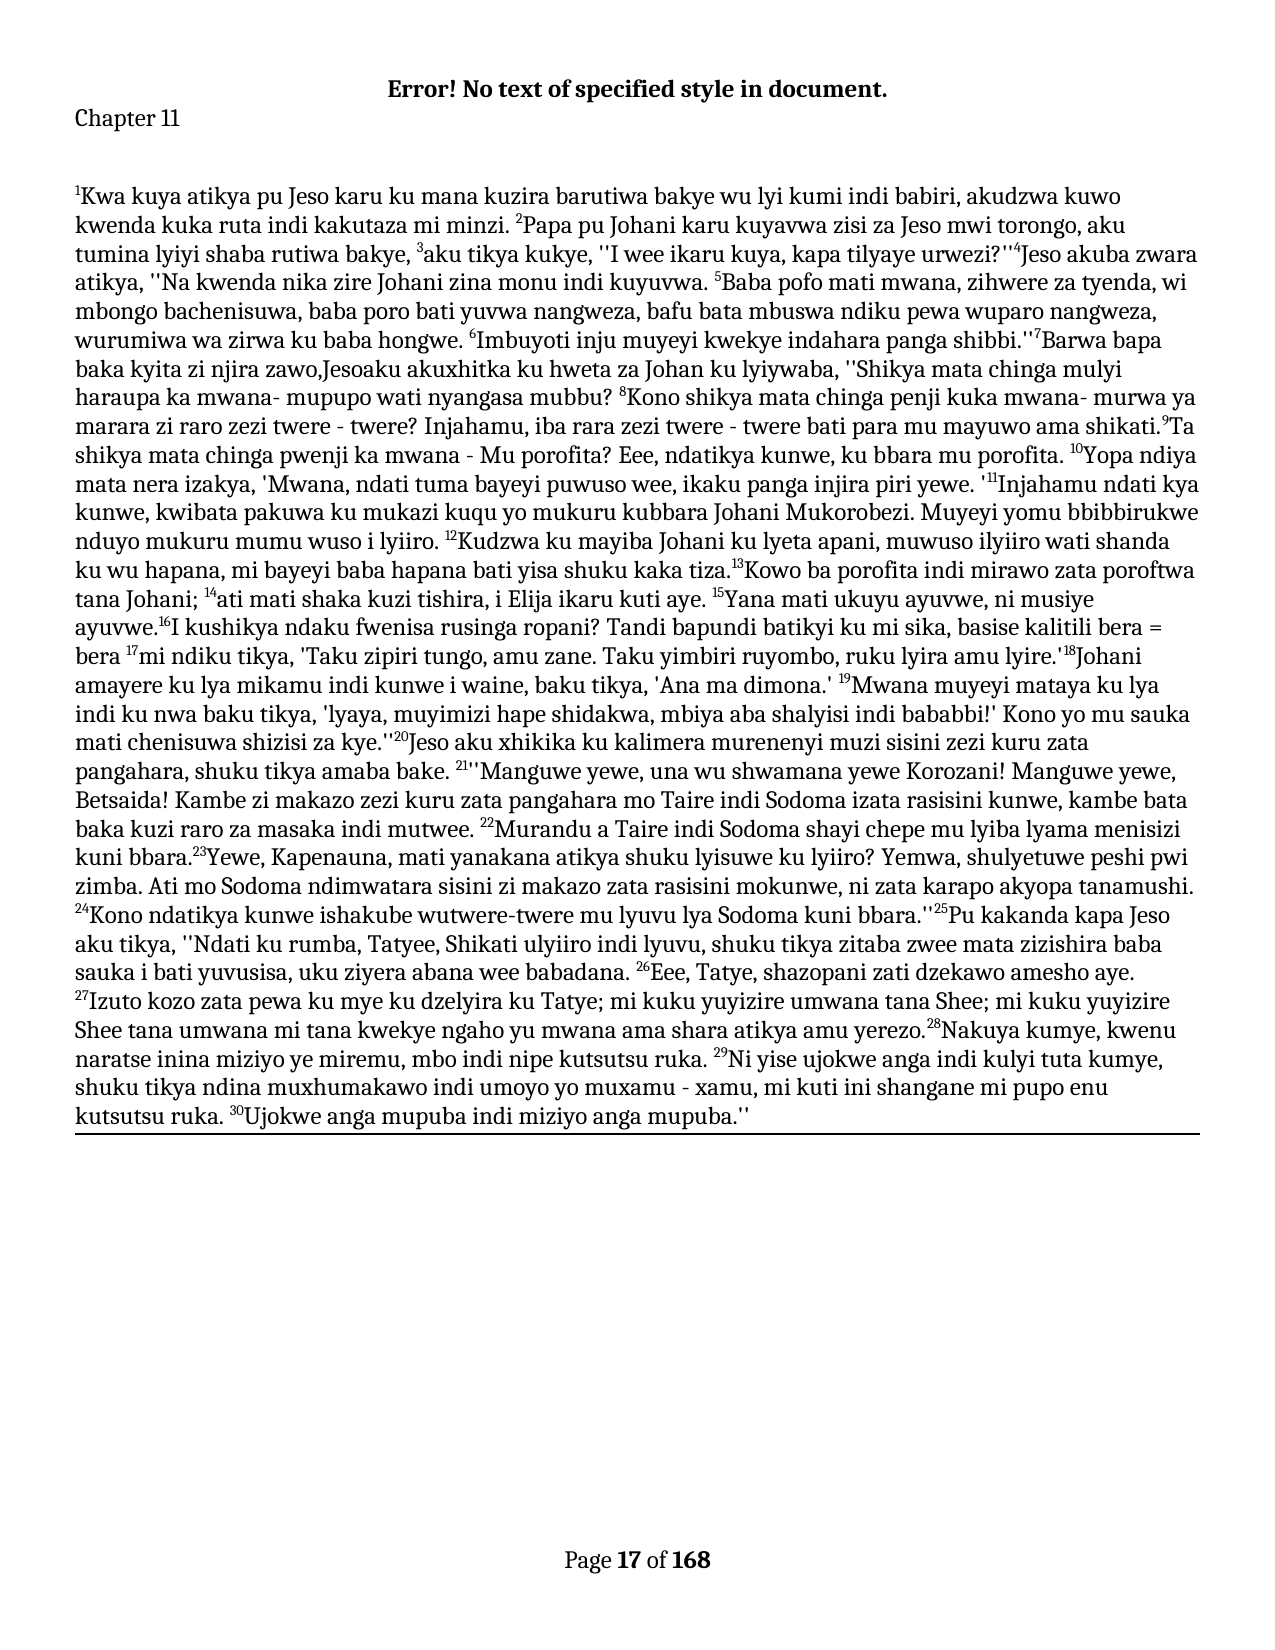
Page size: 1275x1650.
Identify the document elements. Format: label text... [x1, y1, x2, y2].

text Chapter 11 [75, 104, 1200, 161]
text 1Kwa kuya atikya pu Jeso karu ku mana kuzira barutiwa bakye wu lyi kumi indi babiri, akudzwa kuwo kwenda kuka ruta indi kakutaza mi minzi. 2Papa pu Johani karu kuyavwa zisi za Jeso mwi torongo, aku tumina lyiyi shaba rutiwa bakye, 3aku tikya kukye, ''I wee ikaru kuya, kapa tilyaye urwezi?''4Jeso akuba zwara atikya, ''Na kwenda nika zire Johani zina monu indi kuyuvwa. 5Baba pofo mati mwana, zihwere za tyenda, wi mbongo bachenisuwa, baba poro bati yuvwa nangweza, bafu bata mbuswa ndiku pewa wuparo nangweza, wurumiwa wa zirwa ku baba hongwe. 6Imbuyoti inju muyeyi kwekye indahara panga shibbi.''7Barwa bapa baka kyita zi njira zawo,Jesoaku akuxhitka ku hweta za Johan ku lyiywaba, ''Shikya mata chinga mulyi haraupa ka mwana- mupupo wati nyangasa mubbu? 8Kono shikya mata chinga penji kuka mwana- murwa ya marara zi raro zezi twere - twere? Injahamu, iba rara zezi twere - twere bati para mu mayuwo ama shikati.9Ta shikya mata chinga pwenji ka mwana - Mu porofita? Eee, ndatikya kunwe, ku bbara mu porofita. 10Yopa ndiya mata nera izakya, 'Mwana, ndati tuma bayeyi puwuso wee, ikaku panga injira piri yewe. '11Injahamu ndati kya kunwe, kwibata pakuwa ku mukazi kuqu yo mukuru kubbara Johani Mukorobezi. Muyeyi yomu bbibbirukwe nduyo mukuru mumu wuso i lyiiro. 12Kudzwa ku mayiba Johani ku lyeta apani, muwuso ilyiiro wati shanda ku wu hapana, mi bayeyi baba hapana bati yisa shuku kaka tiza.13Kowo ba porofita indi mirawo zata poroftwa tana Johani; 14ati mati shaka kuzi tishira, i Elija ikaru kuti aye. 15Yana mati ukuyu ayuvwe, ni musiye ayuvwe.16I kushikya ndaku fwenisa rusinga ropani? Tandi bapundi batikyi ku mi sika, basise kalitili bera = bera 17mi ndiku tikya, 'Taku zipiri tungo, amu zane. Taku yimbiri ruyombo, ruku lyira amu lyire.'18Johani amayere ku lya mikamu indi kunwe i waine, baku tikya, 'Ana ma dimona.' 19Mwana muyeyi mataya ku lya indi ku nwa baku tikya, 'lyaya, muyimizi hape shidakwa, mbiya aba shalyisi indi bababbi!' Kono yo mu sauka mati chenisuwa shizisi za kye.''20Jeso aku xhikika ku kalimera murenenyi muzi sisini zezi kuru zata pangahara, shuku tikya amaba bake. 21''Manguwe yewe, una wu shwamana yewe Korozani! Manguwe yewe, Betsaida! Kambe zi makazo zezi kuru zata pangahara mo Taire indi Sodoma izata rasisini kunwe, kambe bata baka kuzi raro za masaka indi mutwee. 22Murandu a Taire indi Sodoma shayi chepe mu lyiba lyama menisizi kuni bbara.23Yewe, Kapenauna, mati yanakana atikya shuku lyisuwe ku lyiiro? Yemwa, shulyetuwe peshi pwi zimba. Ati mo Sodoma ndimwatara sisini zi makazo zata rasisini mokunwe, ni zata karapo akyopa tanamushi. 24Kono ndatikya kunwe ishakube wutwere-twere mu lyuvu lya Sodoma kuni bbara.''25Pu kakanda kapa Jeso aku tikya, ''Ndati ku rumba, Tatyee, Shikati ulyiiro indi lyuvu, shuku tikya zitaba zwee mata zizishira baba sauka i bati yuvusisa, uku ziyera abana wee babadana. 26Eee, Tatye, shazopani zati dzekawo amesho aye. 27Izuto kozo zata pewa ku mye ku dzelyira ku Tatye; mi kuku yuyizire umwana tana Shee; mi kuku yuyizire Shee tana umwana mi tana kwekye ngaho yu mwana ama shara atikya amu yerezo.28Nakuya kumye, kwenu naratse inina miziyo ye miremu, mbo indi nipe kutsutsu ruka. 29Ni yise ujokwe anga indi kulyi tuta kumye, shuku tikya ndina muxhumakawo indi umoyo yo muxamu - xamu, mi kuti ini shangane mi pupo enu kutsutsu ruka. 30Ujokwe anga mupuba indi miziyo anga mupuba.'' [75, 182, 1200, 1133]
